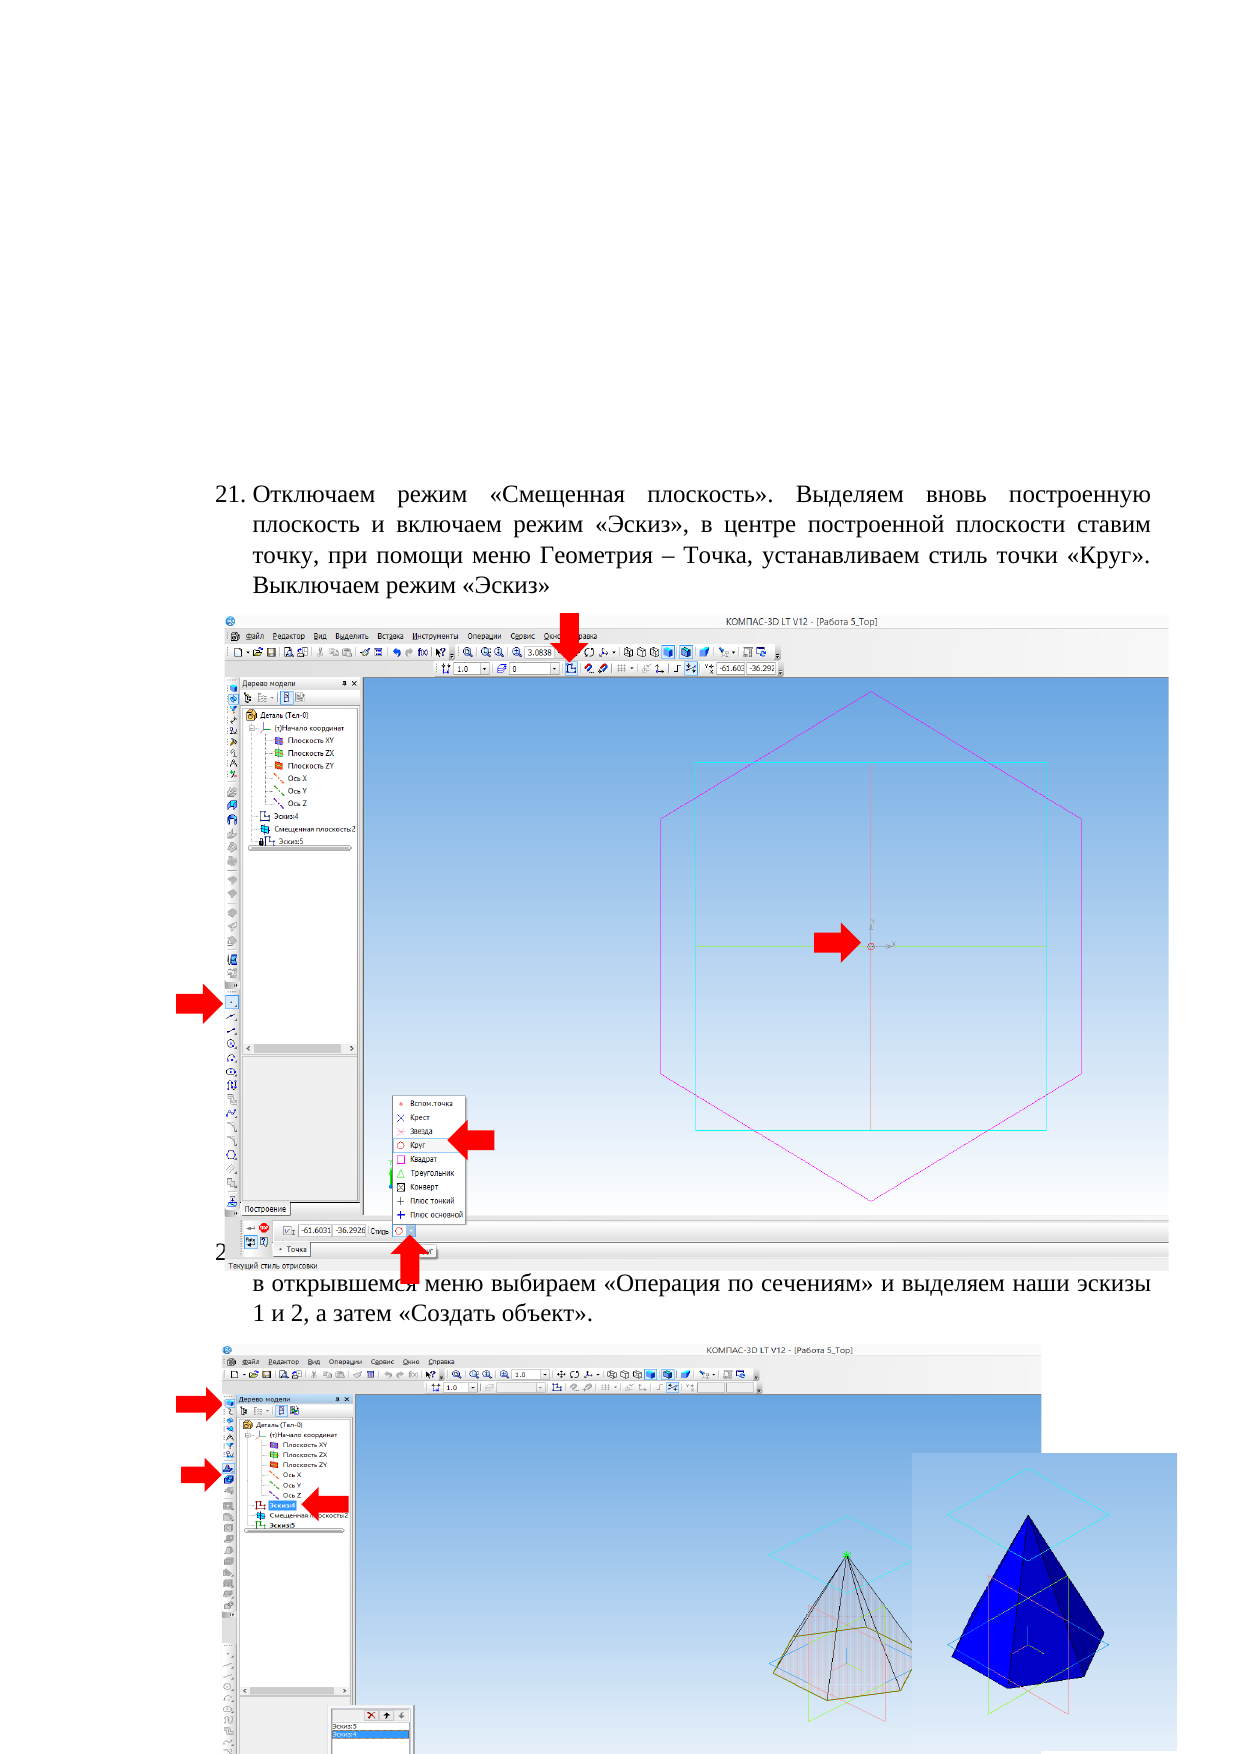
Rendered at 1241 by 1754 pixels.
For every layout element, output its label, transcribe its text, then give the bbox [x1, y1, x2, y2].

list Открываем меню «Редактирование детали», удерживаем кнопку «Выдавливание», в открывшемся меню выбираем «Операция по сечениям» и выделяем наши эскизы 1 и 2, а затем «Создать объект». [215, 1237, 1152, 1327]
picture [224, 614, 1169, 1271]
list Отключаем режим «Смещенная плоскость». Выделяем вновь построенную плоскость и включаем режим «Эскиз», в центре построенной плоскости ставим точку, при помощи меню Геометрия – Точка, устанавливаем стиль точки «Круг». Выключаем режим «Эскиз» [215, 479, 1152, 599]
picture [221, 1344, 1178, 1754]
